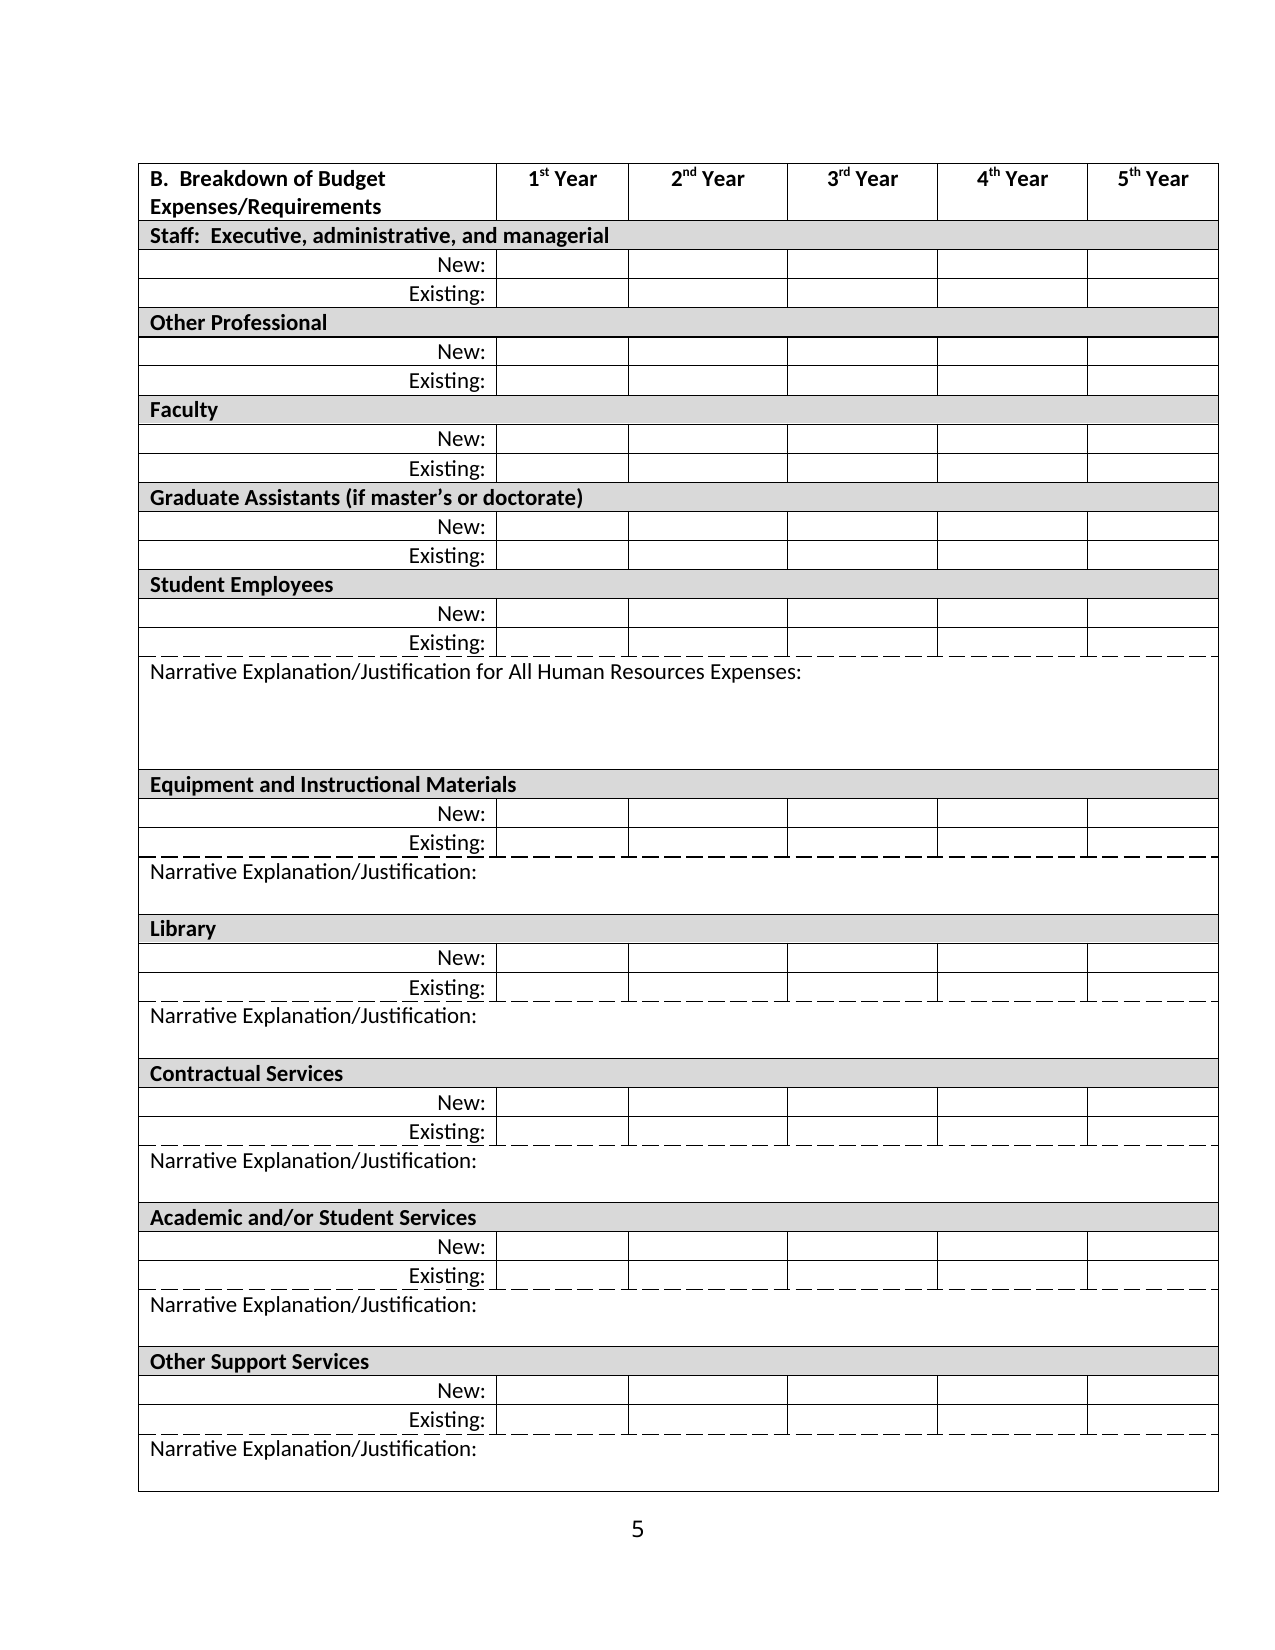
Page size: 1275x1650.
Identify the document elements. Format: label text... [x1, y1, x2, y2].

table_cell [497, 541, 628, 569]
table_cell [629, 944, 787, 972]
table_cell [1088, 279, 1218, 307]
table_cell [788, 1376, 937, 1404]
table_cell [1088, 828, 1218, 856]
table_cell Existing: [139, 973, 496, 1001]
table_header 4th Year [938, 164, 1087, 220]
table_cell [1088, 628, 1218, 656]
table_cell Other Professional [139, 308, 1218, 336]
table_cell Existing: [139, 454, 496, 482]
table_cell Faculty [139, 396, 1218, 423]
table_cell [629, 1117, 787, 1145]
table_cell Existing: [139, 828, 496, 856]
table_cell Existing: [139, 628, 496, 656]
table_cell [938, 799, 1087, 827]
table_cell [497, 338, 628, 365]
table_cell [788, 599, 937, 627]
table_cell [497, 512, 628, 540]
table_cell Library [139, 915, 1218, 942]
table_cell [938, 425, 1087, 453]
table_cell Graduate Assistants (if master’s or doctorate) [139, 483, 1218, 511]
table_cell [1088, 541, 1218, 569]
table_cell [629, 828, 787, 856]
table_cell [788, 338, 937, 365]
table_cell [1088, 1405, 1218, 1433]
table_cell [938, 599, 1087, 627]
table_cell [938, 1376, 1087, 1404]
table_cell [1088, 799, 1218, 827]
table_cell [497, 828, 628, 856]
table_cell Narrative Explanation/Justification: [139, 856, 1218, 913]
table_cell [938, 1232, 1087, 1260]
table_cell Narrative Explanation/Justification: [139, 1434, 1218, 1491]
table_cell [1088, 454, 1218, 482]
table_cell [1088, 944, 1218, 972]
table_cell [497, 1232, 628, 1260]
table_header 5th Year [1088, 164, 1218, 220]
table_cell Equipment and Instructional Materials [139, 770, 1218, 798]
table_cell [938, 1261, 1087, 1289]
table_cell Narrative Explanation/Justification: [139, 1289, 1218, 1346]
table_cell [788, 1261, 937, 1289]
table_cell [497, 454, 628, 482]
table_cell [497, 366, 628, 394]
table_cell [629, 250, 787, 278]
table_cell [629, 279, 787, 307]
table_cell [1088, 366, 1218, 394]
table_cell [497, 944, 628, 972]
table_header 1st Year [497, 164, 628, 220]
table_cell [788, 279, 937, 307]
table_cell New: [139, 512, 496, 540]
table_cell [629, 1376, 787, 1404]
table_cell [1088, 1117, 1218, 1145]
table_cell New: [139, 599, 496, 627]
table_cell Contractual Services [139, 1059, 1218, 1087]
table_cell [629, 628, 787, 656]
table_cell [497, 1088, 628, 1116]
table_cell [497, 279, 628, 307]
table_cell New: [139, 425, 496, 453]
table_cell Narrative Explanation/Justification: [139, 1001, 1218, 1058]
table_cell [788, 1088, 937, 1116]
table_cell Existing: [139, 366, 496, 394]
table_cell [629, 338, 787, 365]
table_header 3rd Year [788, 164, 937, 220]
table_cell [1088, 1232, 1218, 1260]
table_cell [1088, 973, 1218, 1001]
table_cell [497, 1405, 628, 1433]
table_cell New: [139, 1088, 496, 1116]
table_cell [1088, 1376, 1218, 1404]
table_cell [629, 541, 787, 569]
table_cell [938, 366, 1087, 394]
table_cell [497, 599, 628, 627]
table_cell [938, 944, 1087, 972]
table_cell Existing: [139, 1405, 496, 1433]
table_cell Staff: Executive, administrative, and managerial [139, 221, 1218, 249]
table_cell Student Employees [139, 570, 1218, 598]
table_cell [629, 1405, 787, 1433]
table_cell [938, 279, 1087, 307]
table_header B. Breakdown of Budget Expenses/Requirements [139, 164, 496, 220]
table_cell [497, 425, 628, 453]
table_cell [629, 1232, 787, 1260]
table_cell New: [139, 250, 496, 278]
table_cell Narrative Explanation/Justification: [139, 1145, 1218, 1202]
table_cell [497, 1376, 628, 1404]
table_cell [788, 512, 937, 540]
table_cell [788, 973, 937, 1001]
table_cell Existing: [139, 1117, 496, 1145]
table_cell Narrative Explanation/Justification for All Human Resources Expenses: [139, 656, 1218, 769]
table_header 2nd Year [629, 164, 787, 220]
table_cell New: [139, 1232, 496, 1260]
table_cell [497, 250, 628, 278]
table_cell [938, 454, 1087, 482]
table_cell [629, 425, 787, 453]
table_cell [1088, 425, 1218, 453]
table_cell [629, 454, 787, 482]
table_cell [938, 1405, 1087, 1433]
table_cell [788, 1232, 937, 1260]
table_cell [788, 1117, 937, 1145]
table_cell [788, 799, 937, 827]
table_cell [788, 425, 937, 453]
table_cell [1088, 1261, 1218, 1289]
table_cell [788, 454, 937, 482]
table_cell Other Support Services [139, 1347, 1218, 1375]
table_cell [938, 250, 1087, 278]
table_cell [629, 1261, 787, 1289]
table_cell [497, 973, 628, 1001]
table_cell [938, 828, 1087, 856]
table_cell [1088, 250, 1218, 278]
table_cell [938, 338, 1087, 365]
table_cell [788, 1405, 937, 1433]
table_cell [629, 1088, 787, 1116]
table_cell New: [139, 799, 496, 827]
table_cell Academic and/or Student Services [139, 1203, 1218, 1231]
table_cell [938, 541, 1087, 569]
table_cell [629, 599, 787, 627]
table_cell New: [139, 944, 496, 972]
table_cell [497, 1117, 628, 1145]
table_cell Existing: [139, 541, 496, 569]
table_cell [788, 628, 937, 656]
table_cell [629, 366, 787, 394]
table_cell [497, 1261, 628, 1289]
table_cell [629, 973, 787, 1001]
table_cell [938, 512, 1087, 540]
table_cell [938, 973, 1087, 1001]
table_cell [497, 799, 628, 827]
table_cell [629, 799, 787, 827]
table_cell New: [139, 1376, 496, 1404]
table_cell [938, 628, 1087, 656]
table_cell Existing: [139, 1261, 496, 1289]
table_cell [1088, 1088, 1218, 1116]
table_cell [938, 1117, 1087, 1145]
table_cell [1088, 599, 1218, 627]
table_cell [788, 828, 937, 856]
table_cell [1088, 512, 1218, 540]
table_cell Existing: [139, 279, 496, 307]
table_cell [788, 541, 937, 569]
table_cell [1088, 338, 1218, 365]
table_cell [788, 366, 937, 394]
table_cell [497, 628, 628, 656]
table_cell [629, 512, 787, 540]
table_cell [788, 944, 937, 972]
table_cell [788, 250, 937, 278]
table_cell New: [139, 338, 496, 365]
table_cell [938, 1088, 1087, 1116]
